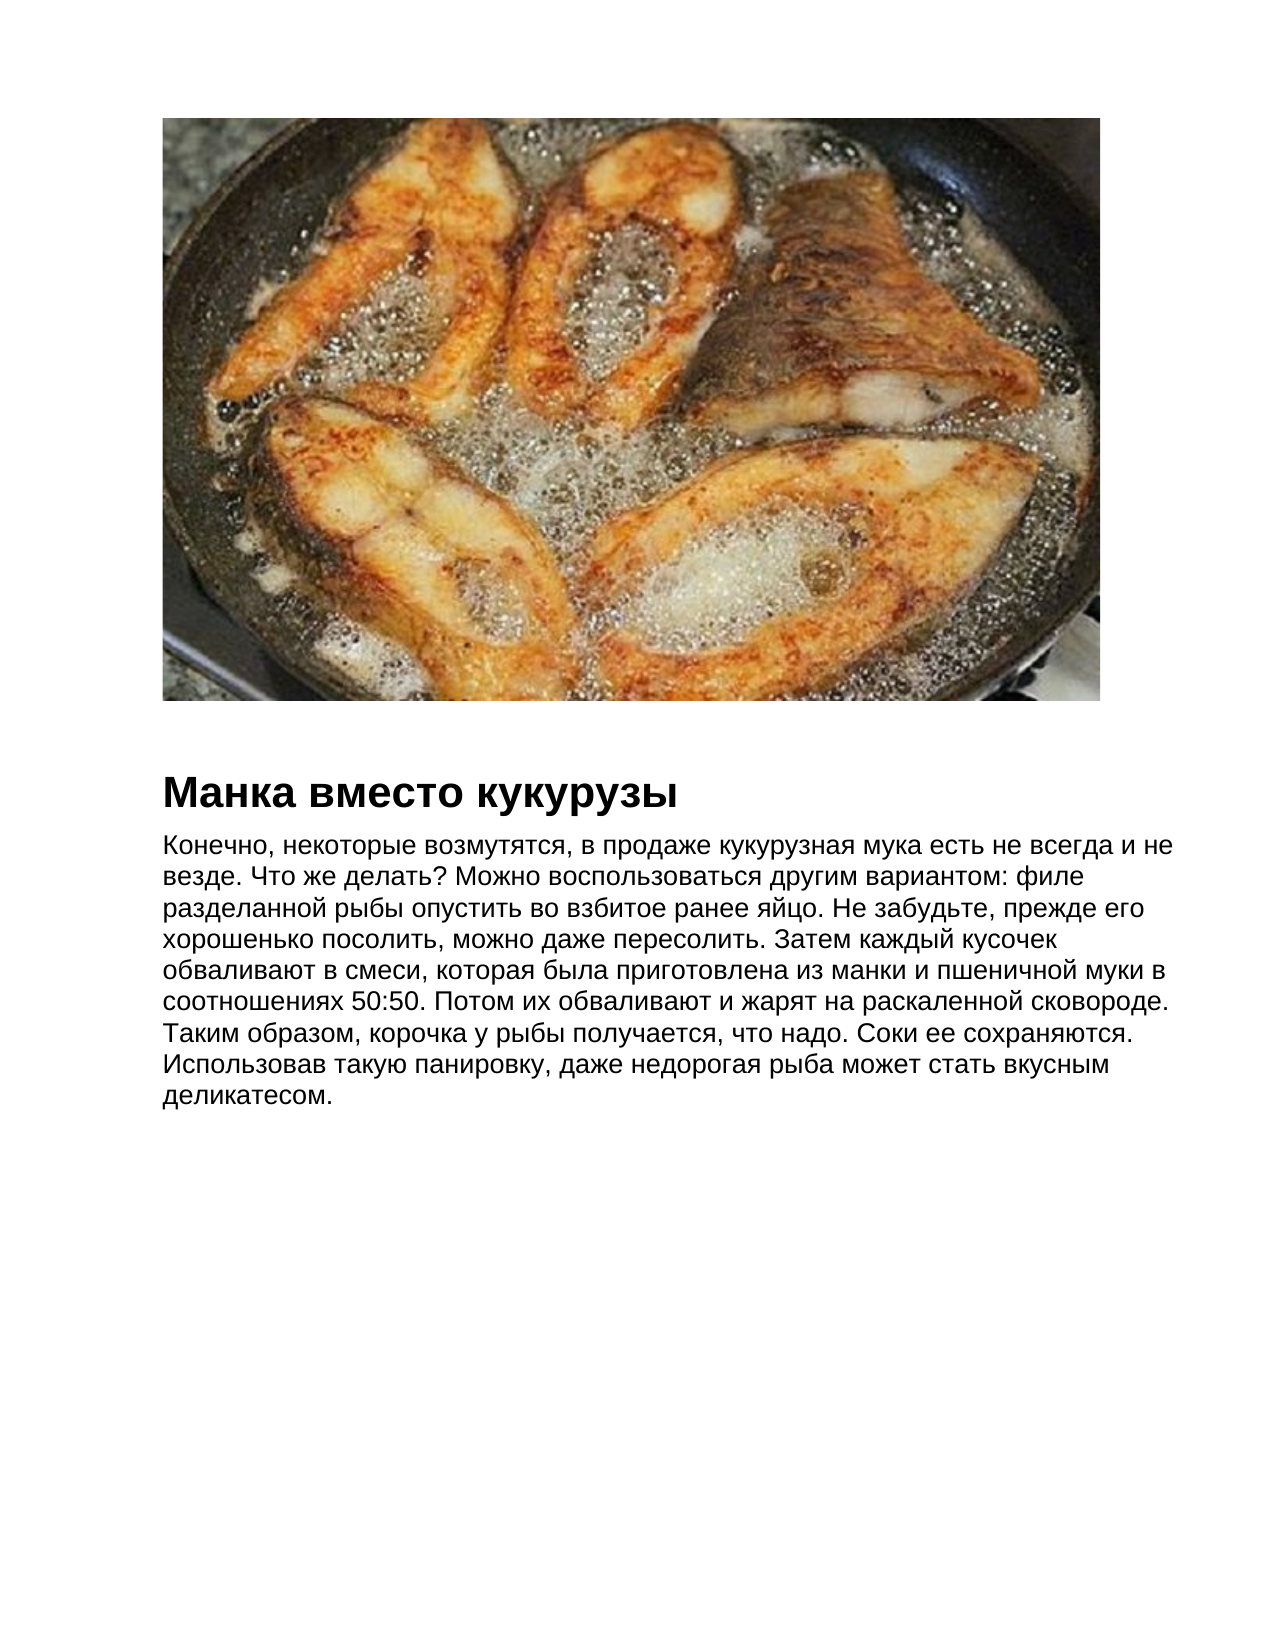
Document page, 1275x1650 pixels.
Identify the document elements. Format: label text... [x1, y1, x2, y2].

picture [162, 118, 1100, 701]
text Манка вместо кукурузы [162, 766, 1181, 817]
text Конечно, некоторые возмутятся, в продаже кукурузная мука есть не всегда и не везде. Что же делать? Можно воспользоваться другим вариантом: филе разделанной рыбы опустить во взбитое ранее яйцо. Не забудьте, прежде его хорошенько посолить, можно даже пересолить. Затем каждый кусочек обваливают в смеси, которая была приготовлена из манки и пшеничной муки в соотношениях 50:50. Потом их обваливают и жарят на раскаленной сковороде. Таким образом, корочка у рыбы получается, что надо. Соки ее сохраняются. Использовав такую панировку, даже недорогая рыба может стать вкусным деликатесом. [162, 829, 1181, 1110]
